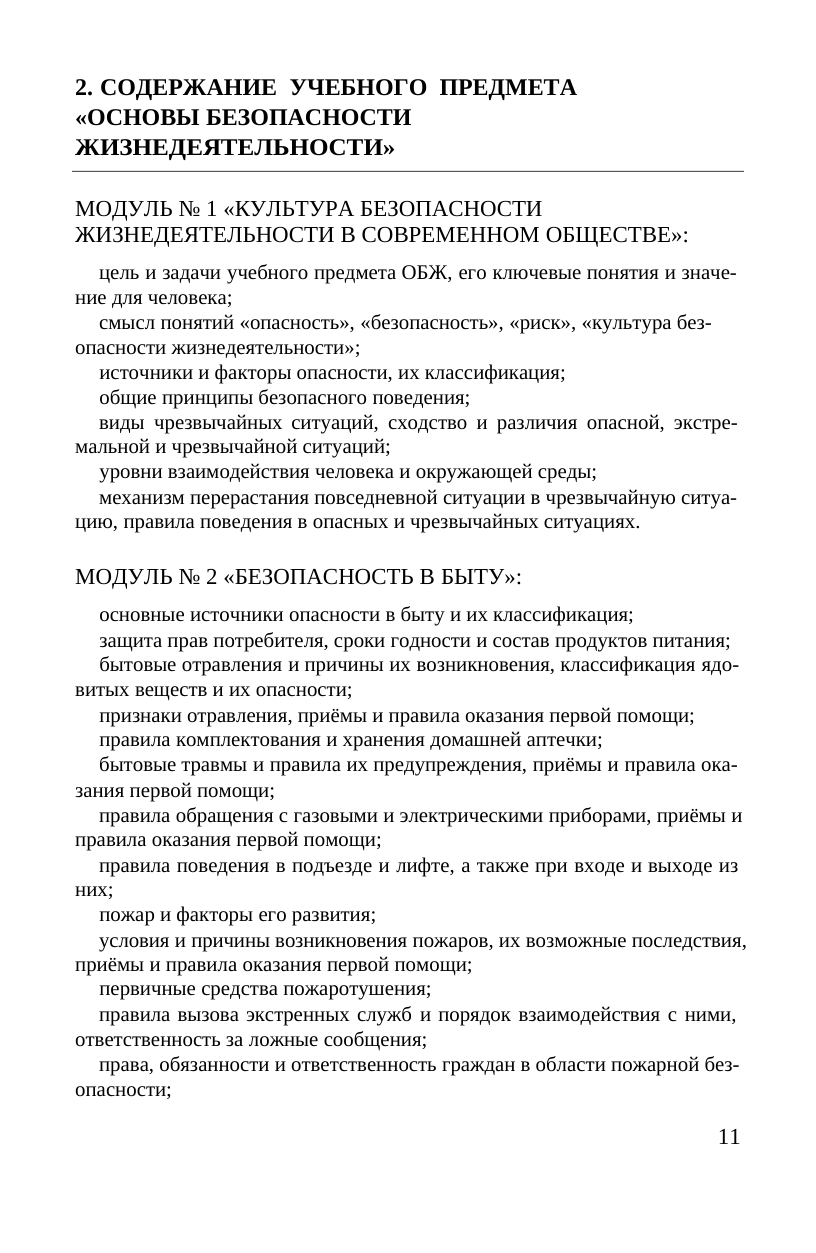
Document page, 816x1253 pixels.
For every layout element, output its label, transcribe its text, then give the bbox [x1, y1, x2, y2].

text смысл понятий «опасность», «безопасность», «риск», «культура без- опасности жизнедеятельности»; [75, 310, 742, 359]
list СОДЕРЖАНИЕ УЧЕБНОГО ПРЕДМЕТА [75, 73, 803, 101]
text правила вызова экстренных служб и порядок взаимодействия с ними, ответственность за ложные сообщения; [75, 1002, 803, 1051]
text основные источники опасности в быту и их классификация; [99, 602, 803, 626]
text уровни взаимодействия человека и окружающей среды; [99, 459, 803, 483]
text условия и причины возникновения пожаров, их возможные последствия, приёмы и правила оказания первой помощи; [75, 928, 803, 976]
text признаки отравления, приёмы и правила оказания первой помощи; правила комплектования и хранения домашней аптечки; [99, 703, 697, 751]
text цель и задачи учебного предмета ОБЖ, его ключевые понятия и значе- ние для человека; [75, 260, 742, 309]
text виды чрезвычайных ситуаций, сходство и различия опасной, экстре- мальной и чрезвычайной ситуаций; [75, 409, 803, 458]
text механизм перерастания повседневной ситуации в чрезвычайную ситуа- цию, правила поведения в опасных и чрезвычайных ситуациях. [75, 485, 742, 533]
text пожар и факторы его развития; [99, 902, 803, 926]
text «ОСНОВЫ БЕЗОПАСНОСТИ ЖИЗНЕДЕЯТЕЛЬНОСТИ» [75, 103, 573, 160]
text МОДУЛЬ № 2 «БЕЗОПАСНОСТЬ В БЫТУ»: [75, 563, 803, 589]
text права, обязанности и ответственность граждан в области пожарной без- опасности; [75, 1052, 742, 1101]
text витых веществ и их опасности; [75, 677, 803, 701]
text первичные средства пожаротушения; [99, 977, 803, 1001]
text МОДУЛЬ № 1 «КУЛЬТУРА БЕЗОПАСНОСТИ [75, 195, 803, 221]
text правила поведения в подъезде и лифте, а также при входе и выходе из них; [75, 852, 742, 901]
text источники и факторы опасности, их классификация; общие принципы безопасного поведения; [99, 360, 568, 409]
text правила обращения с газовыми и электрическими приборами, приёмы и правила оказания первой помощи; [75, 803, 803, 851]
text бытовые травмы и правила их предупреждения, приёмы и правила ока- зания первой помощи; [75, 752, 742, 802]
text ЖИЗНЕДЕЯТЕЛЬНОСТИ В СОВРЕМЕННОМ ОБЩЕСТВЕ»: [75, 221, 803, 247]
text защита прав потребителя, сроки годности и состав продуктов питания; бытовые отравления и причины их возникновения, классификация ядо- [99, 627, 803, 676]
